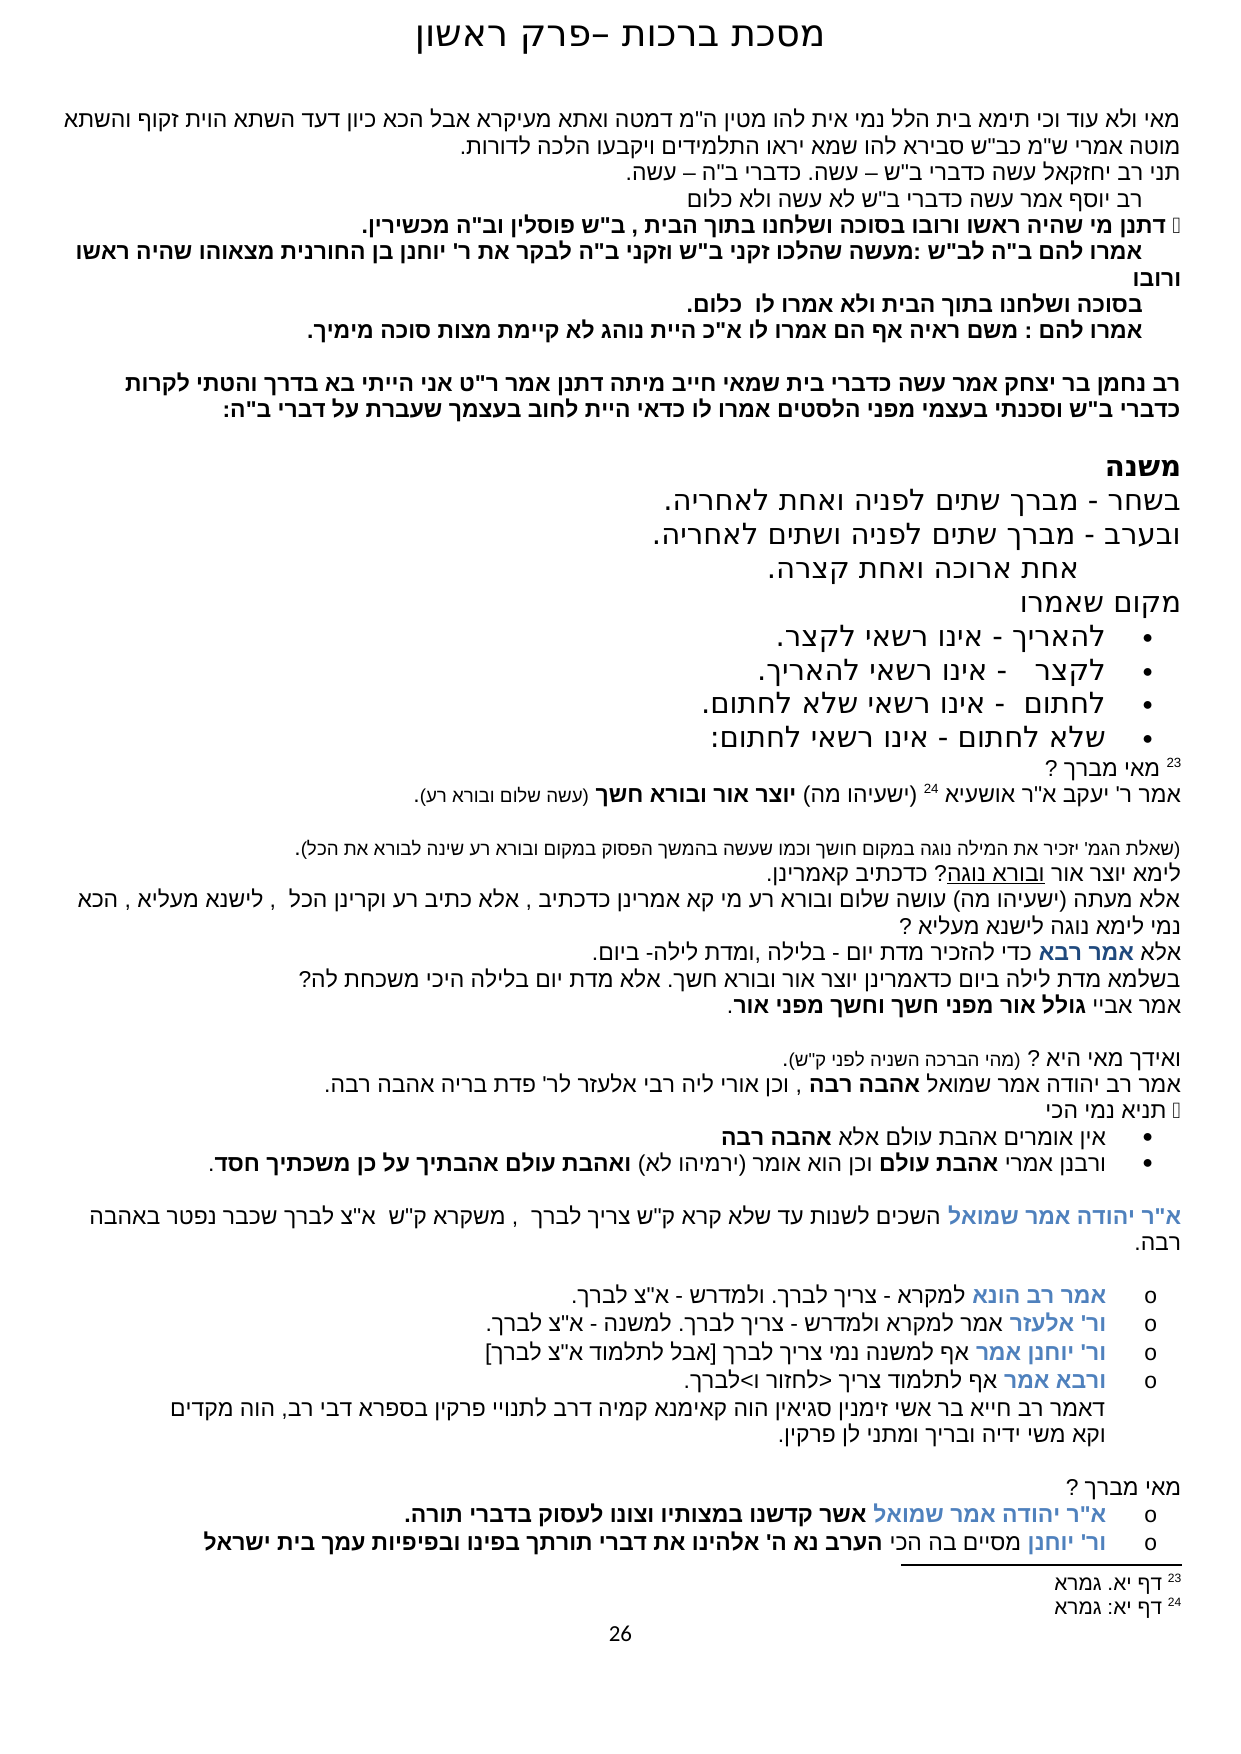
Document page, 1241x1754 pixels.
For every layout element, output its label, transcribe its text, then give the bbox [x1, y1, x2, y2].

text אלא מעתה (ישעיהו מה) עושה שלום ובורא רע מי קא אמרינן כדכתיב , אלא כתיב רע וקרינן הכל , לישנא מעליא , הכא נמי לימא נוגה לישנא מעליא ? [59, 886, 1181, 939]
list אמר רב הונא למקרא - צריך לברך. ולמדרש - א"צ לברך. [59, 1282, 1144, 1310]
list ור' אלעזר אמר למקרא ולמדרש - צריך לברך. למשנה - א"צ לברך. [59, 1310, 1144, 1338]
text תני רב יחזקאל עשה כדברי ב"ש – עשה. כדברי ב"ה – עשה. [59, 159, 1181, 186]
text בשלמא מדת לילה ביום כדאמרינן יוצר אור ובורא חשך. אלא מדת יום בלילה היכי משכחת לה? [59, 966, 1181, 992]
text בסוכה ושלחנו בתוך הבית ולא אמרו לו כלום. [59, 291, 1181, 317]
text ובערב - מברך שתים לפניה ושתים לאחריה. [59, 517, 1181, 551]
text אמר ר' יעקב א"ר אושעיא (ישעיהו מה) יוצר אור ובורא חשך (עשה שלום ובורא רע). [59, 781, 1181, 807]
list להאריך - אינו רשאי לקצר. [59, 619, 1144, 653]
list ורבא אמר אף לתלמוד צריך <לחזור ו>לברך. [59, 1367, 1144, 1395]
text מאי ולא עוד וכי תימא בית הלל נמי אית להו מטין ה"מ דמטה ואתא מעיקרא אבל הכא כיון דעד השתא הוית זקוף והשתא מוטה אמרי ש"מ כב"ש סבירא להו שמא יראו התלמידים ויקבעו הלכה לדורות. [59, 106, 1181, 159]
text רב נחמן בר יצחק אמר עשה כדברי בית שמאי חייב מיתה דתנן אמר ר"ט אני הייתי בא בדרך והטתי לקרות כדברי ב"ש וסכנתי בעצמי מפני הלסטים אמרו לו כדאי היית לחוב בעצמך שעברת על דברי ב"ה: [59, 370, 1181, 423]
list אין אומרים אהבת עולם אלא אהבה רבה [59, 1124, 1144, 1150]
text אלא אמר רבא כדי להזכיר מדת יום - בלילה ,ומדת לילה- ביום. [59, 939, 1181, 966]
text אמרו להם : משם ראיה אף הם אמרו לו א"כ היית נוהג לא קיימת מצות סוכה מימיך. [59, 317, 1181, 344]
text אמרו להם ב"ה לב"ש :מעשה שהלכו זקני ב"ש וזקני ב"ה לבקר את ר' יוחנן בן החורנית מצאוהו שהיה ראשו ורובו [59, 238, 1181, 291]
text משנה [59, 449, 1181, 483]
list שלא לחתום - אינו רשאי לחתום: [59, 721, 1144, 755]
text מאי מברך ? [59, 1474, 1181, 1501]
list לקצר - אינו רשאי להאריך. [59, 653, 1144, 687]
text ואידך מאי היא ? (מהי הברכה השניה לפני ק"ש). [59, 1044, 1181, 1071]
list ור' יוחנן אמר אף למשנה נמי צריך לברך [אבל לתלמוד א"צ לברך] [59, 1338, 1144, 1367]
text בשחר - מברך שתים לפניה ואחת לאחריה. [59, 483, 1181, 517]
text מקום שאמרו [59, 585, 1181, 619]
text תניא נמי הכי [59, 1097, 1181, 1124]
text אמר רב יהודה אמר שמואל אהבה רבה , וכן אורי ליה רבי אלעזר לר' פדת בריה אהבה רבה. [59, 1071, 1181, 1097]
list ור' יוחנן מסיים בה הכי הערב נא ה' אלהינו את דברי תורתך בפינו ובפיפיות עמך בית ישראל [59, 1529, 1144, 1557]
text דתנן מי שהיה ראשו ורובו בסוכה ושלחנו בתוך הבית , ב"ש פוסלין וב"ה מכשירין. [59, 212, 1181, 238]
text אחת ארוכה ואחת קצרה. [59, 551, 1181, 585]
list לחתום - אינו רשאי שלא לחתום. [59, 687, 1144, 721]
list א"ר יהודה אמר שמואל אשר קדשנו במצותיו וצונו לעסוק בדברי תורה. [59, 1501, 1144, 1529]
list ורבנן אמרי אהבת עולם וכן הוא אומר (ירמיהו לא) ואהבת עולם אהבתיך על כן משכתיך חסד. [59, 1150, 1144, 1176]
text א"ר יהודה אמר שמואל השכים לשנות עד שלא קרא ק"ש צריך לברך , משקרא ק"ש א"צ לברך שכבר נפטר באהבה רבה. [59, 1203, 1181, 1255]
text מאי מברך ? [59, 755, 1181, 781]
text רב יוסף אמר עשה כדברי ב"ש לא עשה ולא כלום [59, 186, 1181, 212]
text לימא יוצר אור ובורא נוגה? כדכתיב קאמרינן. [59, 860, 1181, 886]
text דאמר רב חייא בר אשי זימנין סגיאין הוה קאימנא קמיה דרב לתנויי פרקין בספרא דבי רב, הוה מקדים [59, 1395, 1106, 1421]
text וקא משי ידיה ובריך ומתני לן פרקין. [59, 1421, 1106, 1448]
text (שאלת הגמ' יזכיר את המילה נוגה במקום חושך וכמו שעשה בהמשך הפסוק במקום ובורא רע שינה לבורא את הכל). [59, 834, 1181, 860]
text אמר אביי גולל אור מפני חשך וחשך מפני אור. [59, 992, 1181, 1018]
